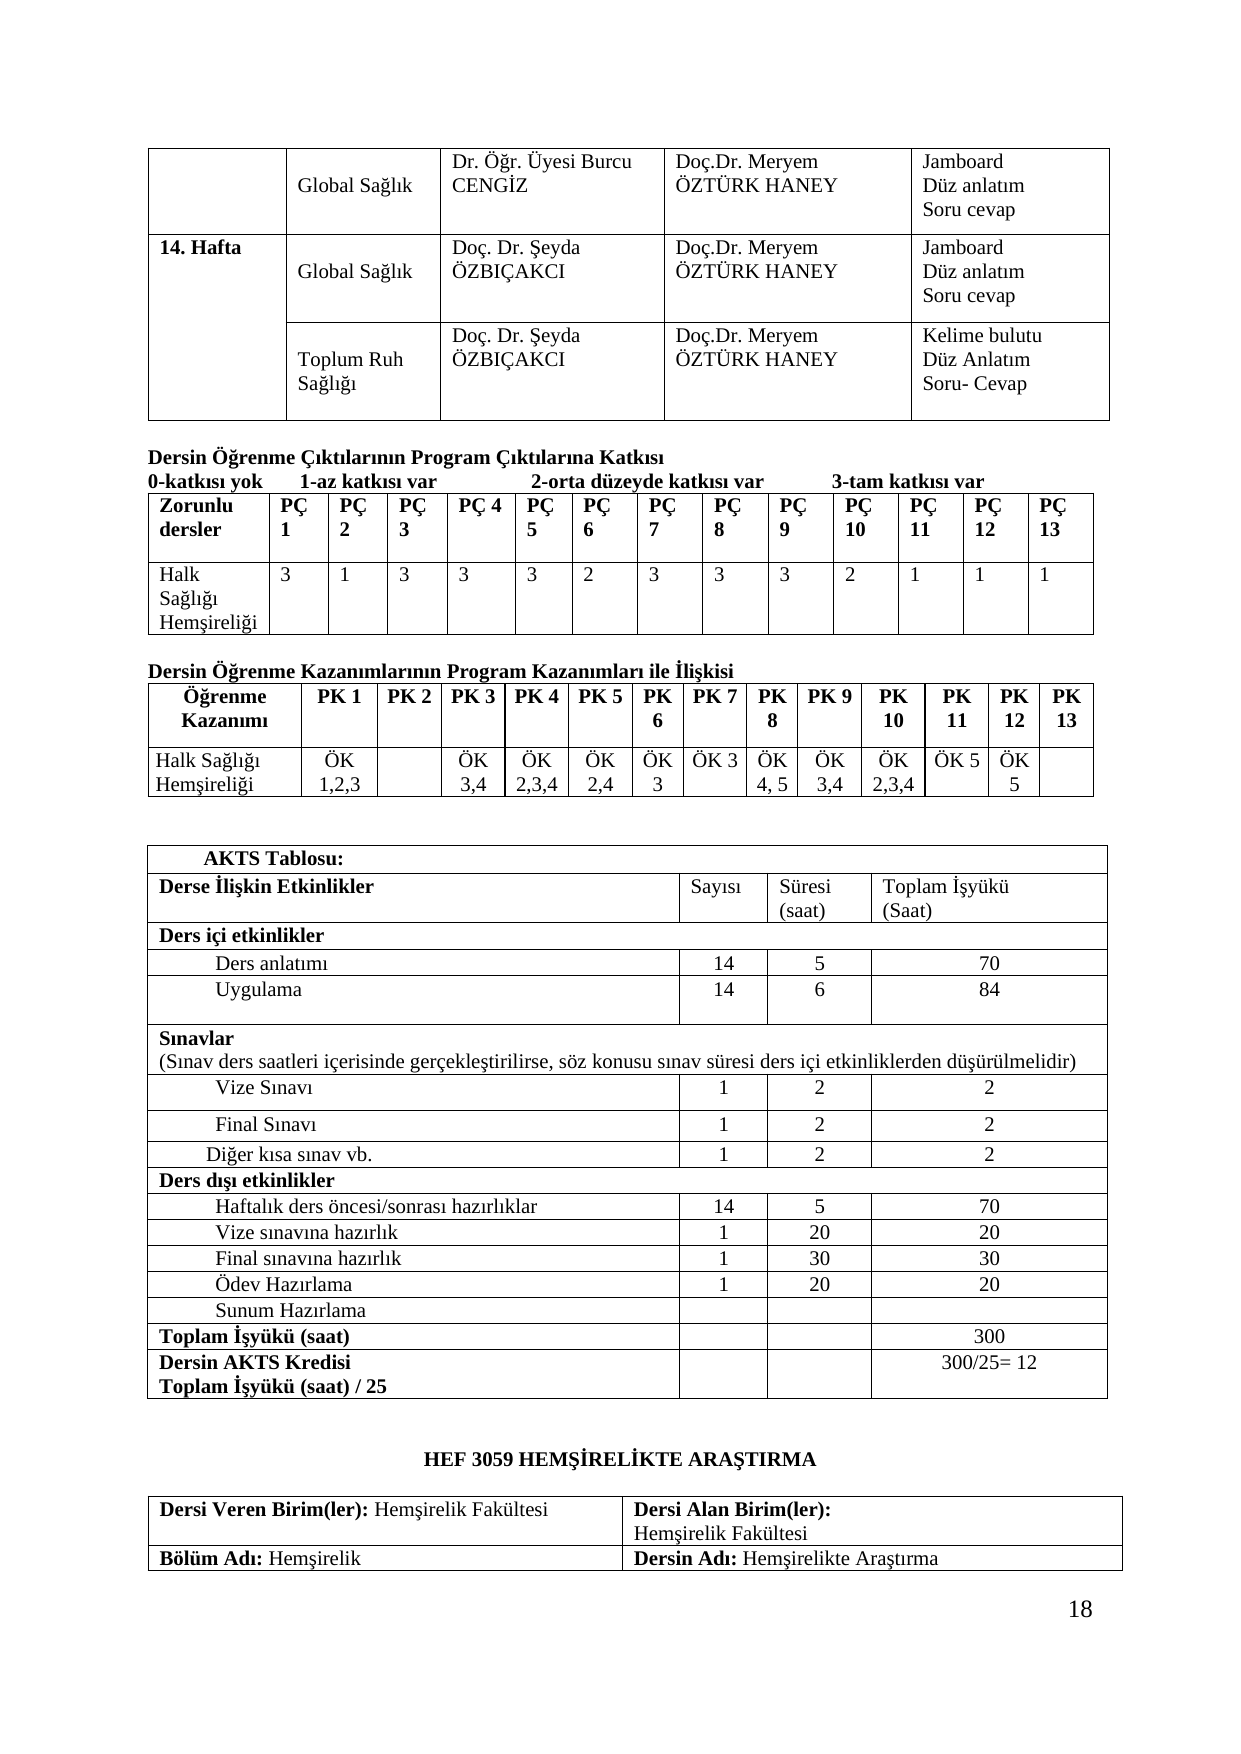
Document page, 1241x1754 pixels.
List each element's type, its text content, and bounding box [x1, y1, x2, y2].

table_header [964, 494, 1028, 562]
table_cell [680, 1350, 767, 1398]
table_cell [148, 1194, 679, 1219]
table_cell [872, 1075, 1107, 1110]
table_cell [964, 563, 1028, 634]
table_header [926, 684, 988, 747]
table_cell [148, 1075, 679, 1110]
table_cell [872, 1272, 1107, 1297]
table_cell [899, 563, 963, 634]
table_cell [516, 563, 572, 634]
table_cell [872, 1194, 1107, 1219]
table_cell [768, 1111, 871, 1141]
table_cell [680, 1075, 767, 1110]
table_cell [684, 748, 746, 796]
text Dersin Öğrenme Kazanımlarının Program Kazanımları ile İlişkisi [148, 659, 1093, 683]
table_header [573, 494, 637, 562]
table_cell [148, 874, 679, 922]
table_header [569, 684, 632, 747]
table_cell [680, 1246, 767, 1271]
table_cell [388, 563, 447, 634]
text Dersin Öğrenme Çıktılarının Program Çıktılarına Katkısı [148, 444, 1093, 469]
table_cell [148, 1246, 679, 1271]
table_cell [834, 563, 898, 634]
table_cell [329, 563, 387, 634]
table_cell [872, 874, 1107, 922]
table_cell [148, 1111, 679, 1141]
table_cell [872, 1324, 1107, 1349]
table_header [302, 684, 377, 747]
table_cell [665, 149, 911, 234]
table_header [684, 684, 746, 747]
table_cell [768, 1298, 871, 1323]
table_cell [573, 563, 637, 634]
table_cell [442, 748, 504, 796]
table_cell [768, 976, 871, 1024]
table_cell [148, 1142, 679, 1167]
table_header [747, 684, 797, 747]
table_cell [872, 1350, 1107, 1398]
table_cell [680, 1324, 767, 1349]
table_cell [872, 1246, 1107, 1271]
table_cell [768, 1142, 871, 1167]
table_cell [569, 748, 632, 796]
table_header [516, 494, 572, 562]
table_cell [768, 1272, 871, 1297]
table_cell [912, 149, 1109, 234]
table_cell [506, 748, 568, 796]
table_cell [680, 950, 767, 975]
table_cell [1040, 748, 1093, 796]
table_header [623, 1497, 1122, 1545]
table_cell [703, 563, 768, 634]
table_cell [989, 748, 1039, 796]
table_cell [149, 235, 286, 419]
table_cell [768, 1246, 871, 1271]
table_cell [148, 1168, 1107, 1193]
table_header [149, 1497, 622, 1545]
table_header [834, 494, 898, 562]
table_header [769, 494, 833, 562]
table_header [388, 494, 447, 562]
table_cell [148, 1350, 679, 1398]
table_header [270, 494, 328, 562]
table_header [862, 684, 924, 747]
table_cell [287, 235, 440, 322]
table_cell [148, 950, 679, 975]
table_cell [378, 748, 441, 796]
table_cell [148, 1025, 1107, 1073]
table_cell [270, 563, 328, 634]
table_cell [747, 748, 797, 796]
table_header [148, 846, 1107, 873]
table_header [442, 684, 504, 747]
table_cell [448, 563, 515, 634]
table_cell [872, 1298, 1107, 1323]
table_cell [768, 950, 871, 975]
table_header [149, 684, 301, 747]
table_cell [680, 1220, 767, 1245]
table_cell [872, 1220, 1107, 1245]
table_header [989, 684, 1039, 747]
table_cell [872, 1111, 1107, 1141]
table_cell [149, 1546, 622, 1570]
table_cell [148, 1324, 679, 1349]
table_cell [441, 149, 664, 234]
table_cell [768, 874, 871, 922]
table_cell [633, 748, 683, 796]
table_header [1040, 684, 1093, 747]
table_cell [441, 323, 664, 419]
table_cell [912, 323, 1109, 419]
text HEF 3059 HEMŞİRELİKTE ARAŞTIRMA [148, 1447, 1093, 1471]
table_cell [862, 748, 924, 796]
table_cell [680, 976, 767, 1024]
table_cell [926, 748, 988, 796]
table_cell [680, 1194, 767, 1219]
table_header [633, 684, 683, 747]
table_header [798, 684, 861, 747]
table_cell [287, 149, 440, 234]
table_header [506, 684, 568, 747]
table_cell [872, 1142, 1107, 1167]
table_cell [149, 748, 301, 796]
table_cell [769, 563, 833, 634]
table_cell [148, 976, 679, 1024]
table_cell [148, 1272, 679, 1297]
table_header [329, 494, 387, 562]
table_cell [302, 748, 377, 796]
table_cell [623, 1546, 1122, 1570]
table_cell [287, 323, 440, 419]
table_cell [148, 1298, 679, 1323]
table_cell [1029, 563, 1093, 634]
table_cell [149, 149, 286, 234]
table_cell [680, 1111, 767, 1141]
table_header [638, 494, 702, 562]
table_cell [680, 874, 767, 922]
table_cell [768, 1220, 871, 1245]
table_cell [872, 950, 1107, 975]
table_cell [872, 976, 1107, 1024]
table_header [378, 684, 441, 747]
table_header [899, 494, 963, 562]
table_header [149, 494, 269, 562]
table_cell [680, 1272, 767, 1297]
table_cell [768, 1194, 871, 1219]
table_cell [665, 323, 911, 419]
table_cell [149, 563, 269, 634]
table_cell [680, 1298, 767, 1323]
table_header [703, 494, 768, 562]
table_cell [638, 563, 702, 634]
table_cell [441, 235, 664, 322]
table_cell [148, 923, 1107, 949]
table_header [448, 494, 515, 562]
text 0-katkısı yok 1-az katkısı var 2-orta düzeyde katkısı var 3-tam katkısı var [148, 469, 1093, 493]
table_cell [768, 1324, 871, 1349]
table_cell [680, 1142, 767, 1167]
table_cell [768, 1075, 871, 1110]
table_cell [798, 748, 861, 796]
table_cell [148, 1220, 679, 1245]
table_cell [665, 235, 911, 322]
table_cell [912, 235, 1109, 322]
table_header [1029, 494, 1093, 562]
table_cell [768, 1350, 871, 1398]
